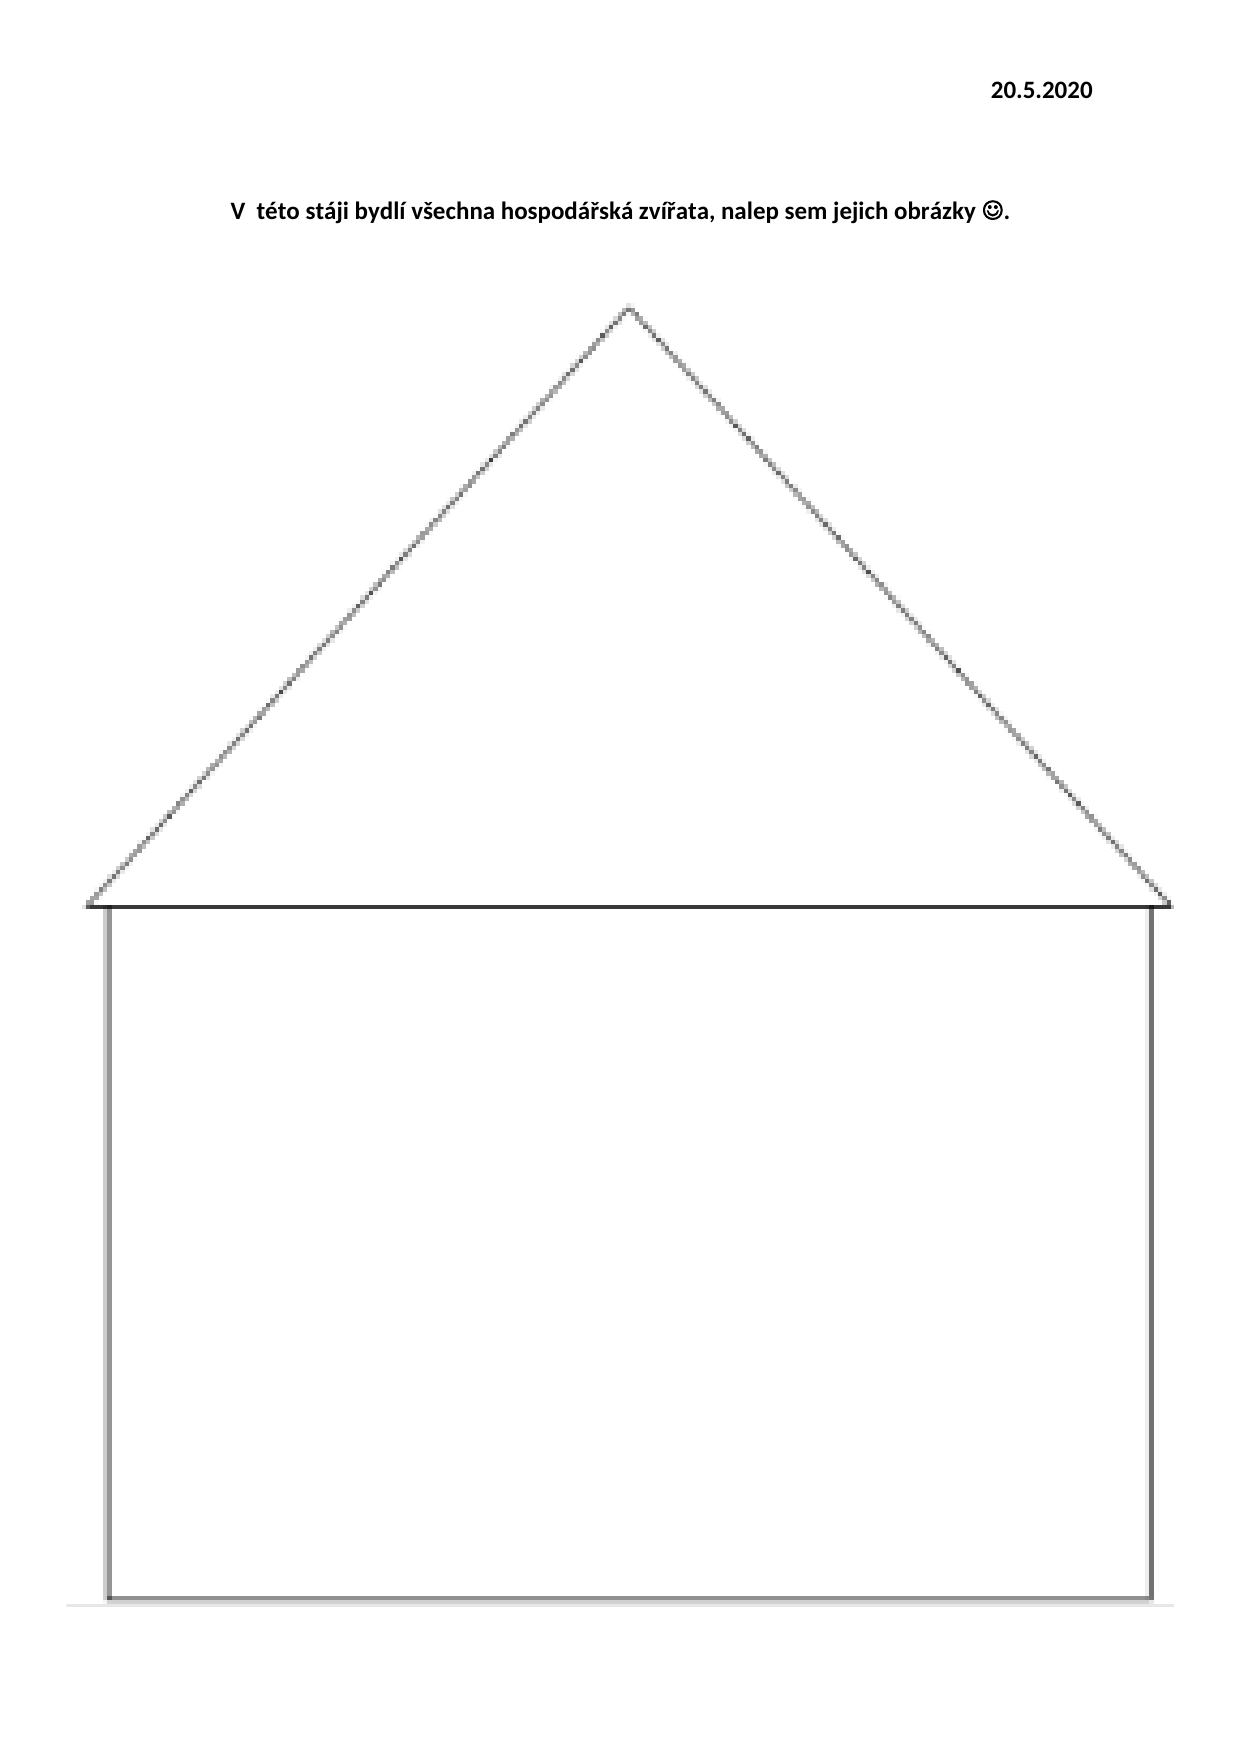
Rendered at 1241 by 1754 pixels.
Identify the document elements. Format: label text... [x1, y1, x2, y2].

picture [66, 286, 1174, 1607]
text V této stáji bydlí všechna hospodářská zvířata, nalep sem jejich obrázky . [148, 195, 1093, 225]
